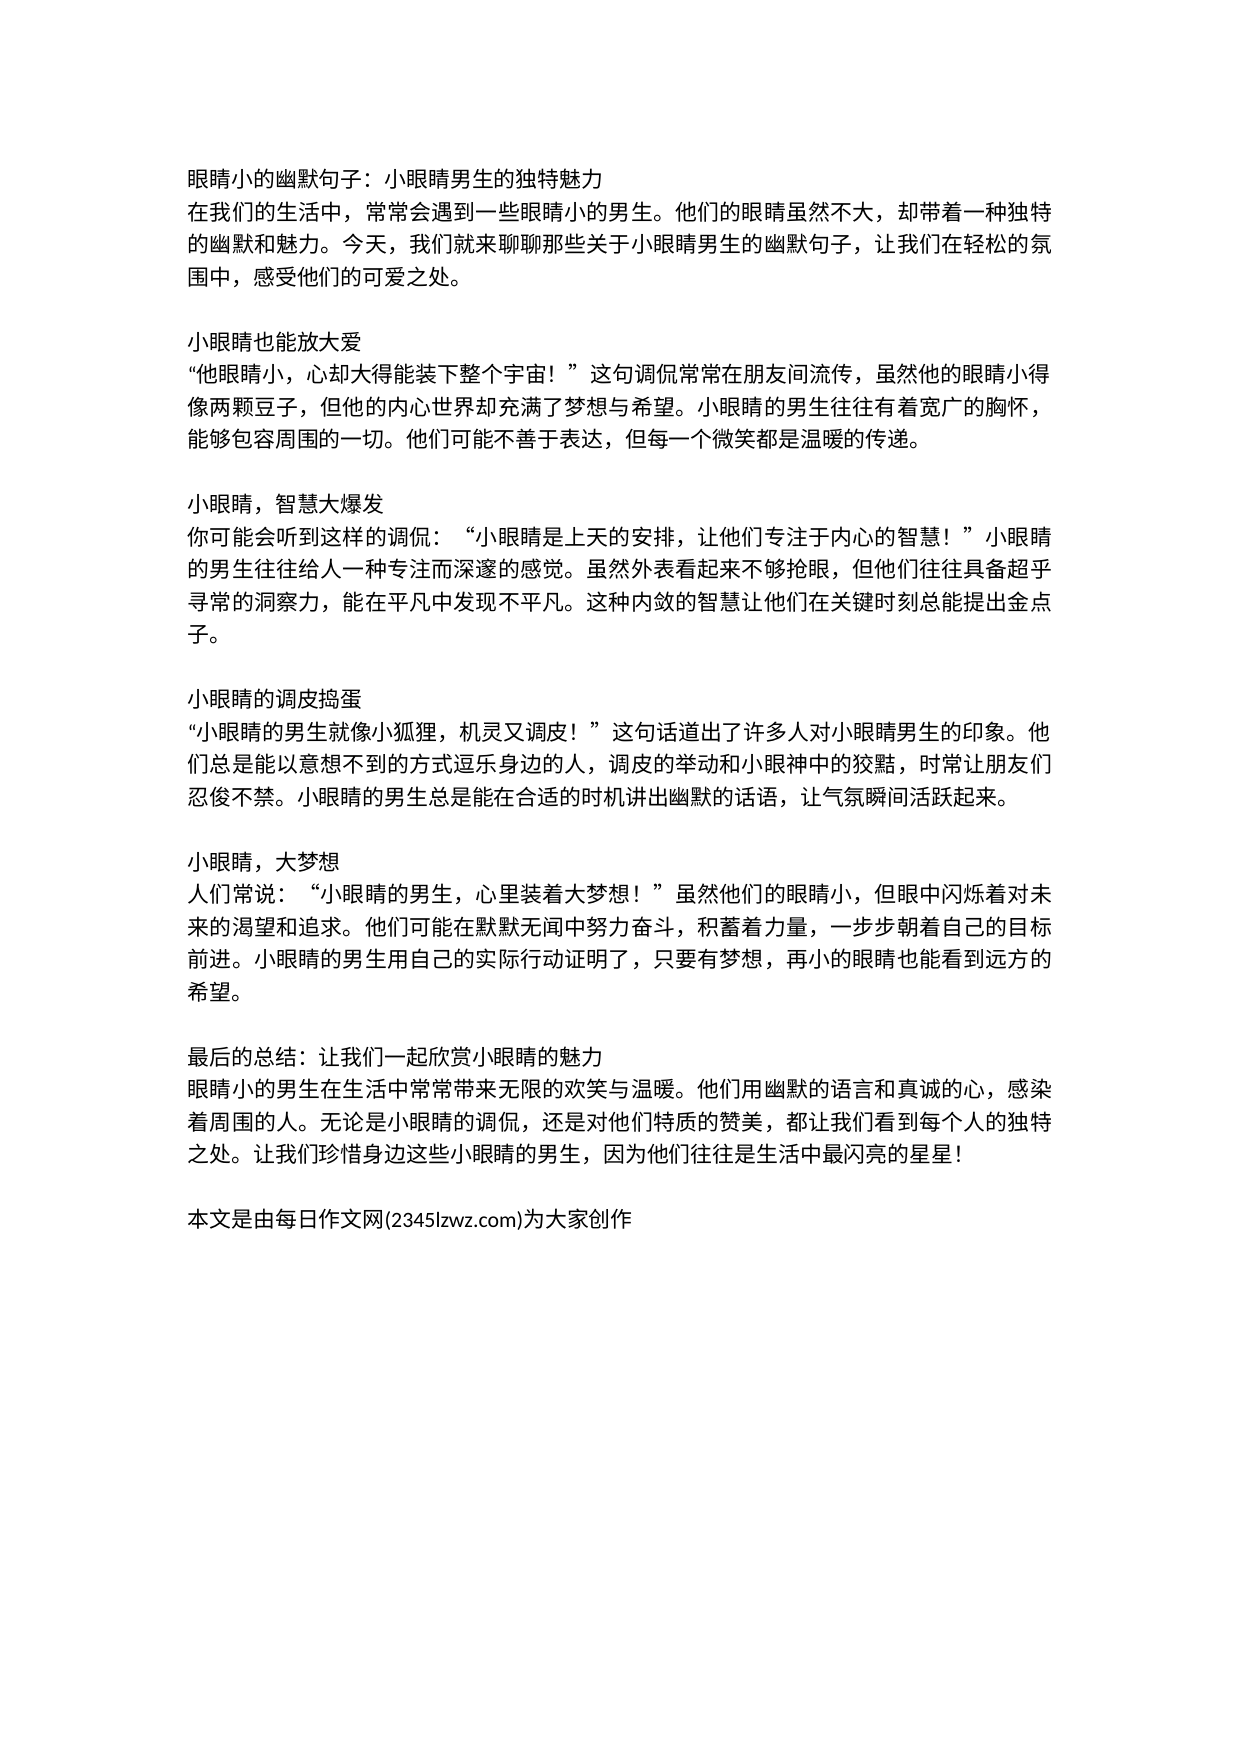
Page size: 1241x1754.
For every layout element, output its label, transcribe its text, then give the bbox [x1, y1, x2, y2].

text 小眼睛，大梦想 [187, 844, 1053, 877]
text 人们常说：“小眼睛的男生，心里装着大梦想！”虽然他们的眼睛小，但眼中闪烁着对未来的渴望和追求。他们可能在默默无闻中努力奋斗，积蓄着力量，一步步朝着自己的目标前进。小眼睛的男生用自己的实际行动证明了，只要有梦想，再小的眼睛也能看到远方的希望。 [187, 877, 1053, 1007]
text 在我们的生活中，常常会遇到一些眼睛小的男生。他们的眼睛虽然不大，却带着一种独特的幽默和魅力。今天，我们就来聊聊那些关于小眼睛男生的幽默句子，让我们在轻松的氛围中，感受他们的可爱之处。 [187, 194, 1053, 292]
text “小眼睛的男生就像小狐狸，机灵又调皮！”这句话道出了许多人对小眼睛男生的印象。他们总是能以意想不到的方式逗乐身边的人，调皮的举动和小眼神中的狡黠，时常让朋友们忍俊不禁。小眼睛的男生总是能在合适的时机讲出幽默的话语，让气氛瞬间活跃起来。 [187, 714, 1053, 812]
text “他眼睛小，心却大得能装下整个宇宙！”这句调侃常常在朋友间流传，虽然他的眼睛小得像两颗豆子，但他的内心世界却充满了梦想与希望。小眼睛的男生往往有着宽广的胸怀，能够包容周围的一切。他们可能不善于表达，但每一个微笑都是温暖的传递。 [187, 357, 1053, 454]
text 眼睛小的幽默句子：小眼睛男生的独特魅力 [187, 162, 1053, 194]
text 你可能会听到这样的调侃：“小眼睛是上天的安排，让他们专注于内心的智慧！”小眼睛的男生往往给人一种专注而深邃的感觉。虽然外表看起来不够抢眼，但他们往往具备超乎寻常的洞察力，能在平凡中发现不平凡。这种内敛的智慧让他们在关键时刻总能提出金点子。 [187, 519, 1053, 649]
text 小眼睛，智慧大爆发 [187, 487, 1053, 519]
text 本文是由每日作文网(2345lzwz.com)为大家创作 [187, 1202, 1053, 1234]
text 小眼睛的调皮捣蛋 [187, 682, 1053, 714]
text 眼睛小的男生在生活中常常带来无限的欢笑与温暖。他们用幽默的语言和真诚的心，感染着周围的人。无论是小眼睛的调侃，还是对他们特质的赞美，都让我们看到每个人的独特之处。让我们珍惜身边这些小眼睛的男生，因为他们往往是生活中最闪亮的星星！ [187, 1072, 1053, 1169]
text 最后的总结：让我们一起欣赏小眼睛的魅力 [187, 1039, 1053, 1072]
text 小眼睛也能放大爱 [187, 324, 1053, 357]
